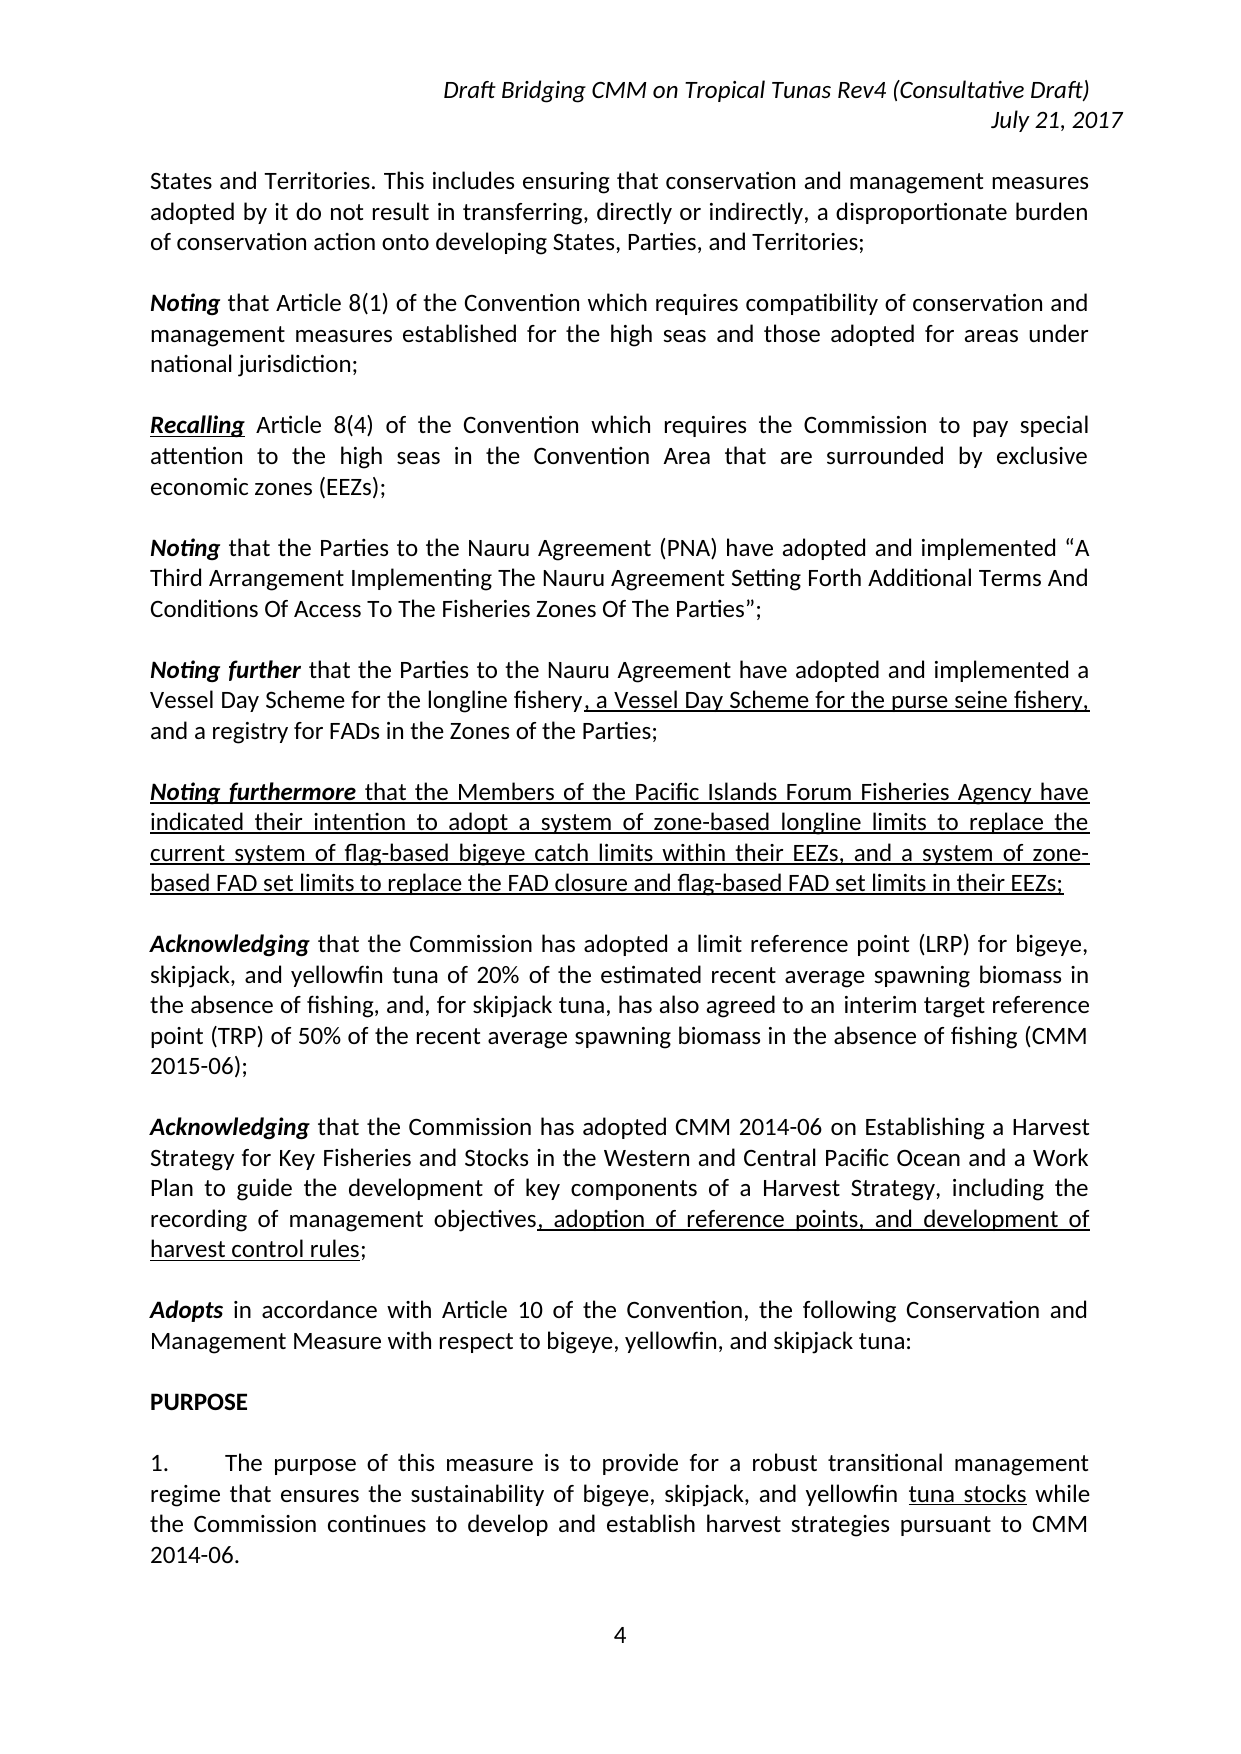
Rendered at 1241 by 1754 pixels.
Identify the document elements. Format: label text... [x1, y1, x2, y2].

text Noting that the Parties to the Nauru Agreement (PNA) have adopted and implemented “A Third Arrangement Implementing The Nauru Agreement Setting Forth Additional Terms And Conditions Of Access To The Fisheries Zones Of The Parties”; [150, 532, 1090, 623]
text PURPOSE [150, 1386, 1090, 1417]
text Noting furthermore that the Members of the Pacific Islands Forum Fisheries Agency have indicated their intention to adopt a system of zone-based longline limits to replace the current system of flag-based bigeye catch limits within their EEZs, and a system of zone-based FAD set limits to replace the FAD closure and flag-based FAD set limits in their EEZs; [150, 804, 1090, 832]
text Noting furthermore that the Members of the Pacific Islands Forum Fisheries Agency have indicated their intention to adopt a system of zone-based longline limits to replace the current system of flag-based bigeye catch limits within their EEZs, and a system of zone-based FAD set limits to replace the FAD closure and flag-based FAD set limits in their EEZs; [150, 865, 1090, 898]
text Noting furthermore that the Members of the Pacific Islands Forum Fisheries Agency have indicated their intention to adopt a system of zone-based longline limits to replace the current system of flag-based bigeye catch limits within their EEZs, and a system of zone-based FAD set limits to replace the FAD closure and flag-based FAD set limits in their EEZs; [150, 834, 1090, 863]
text Noting furthermore that the Members of the Pacific Islands Forum Fisheries Agency have indicated their intention to adopt a system of zone-based longline limits to replace the current system of flag-based bigeye catch limits within their EEZs, and a system of zone-based FAD set limits to replace the FAD closure and flag-based FAD set limits in their EEZs; [150, 776, 1090, 802]
text Noting further that the Parties to the Nauru Agreement have adopted and implemented a Vessel Day Scheme for the longline fishery, a Vessel Day Scheme for the purse seine fishery, and a registry for FADs in the Zones of the Parties; [150, 654, 1090, 745]
text Recalling Article 8(4) of the Convention which requires the Commission to pay special attention to the high seas in the Convention Area that are surrounded by exclusive economic zones (EEZs); [150, 409, 1090, 501]
text Adopts in accordance with Article 10 of the Convention, the following Conservation and Management Measure with respect to bigeye, yellowfin, and skipjack tuna: [150, 1295, 1090, 1356]
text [150, 165, 1090, 257]
text Noting that Article 8(1) of the Convention which requires compatibility of conservation and management measures established for the high seas and those adopted for areas under national jurisdiction; [150, 287, 1090, 379]
list The purpose of this measure is to provide for a robust transitional management regime that ensures the sustainability of bigeye, skipjack, and yellowfin tuna stocks while the Commission continues to develop and establish harvest strategies pursuant to CMM 2014-06. [150, 1447, 1090, 1569]
text Acknowledging that the Commission has adopted a limit reference point (LRP) for bigeye, skipjack, and yellowfin tuna of 20% of the estimated recent average spawning biomass in the absence of fishing, and, for skipjack tuna, has also agreed to an interim target reference point (TRP) of 50% of the recent average spawning biomass in the absence of fishing (CMM 2015-06); [150, 928, 1090, 1081]
text Acknowledging that the Commission has adopted CMM 2014-06 on Establishing a Harvest Strategy for Key Fisheries and Stocks in the Western and Central Pacific Ocean and a Work Plan to guide the development of key components of a Harvest Strategy, including the recording of management objectives, adoption of reference points, and development of harvest control rules; [150, 1112, 1090, 1264]
